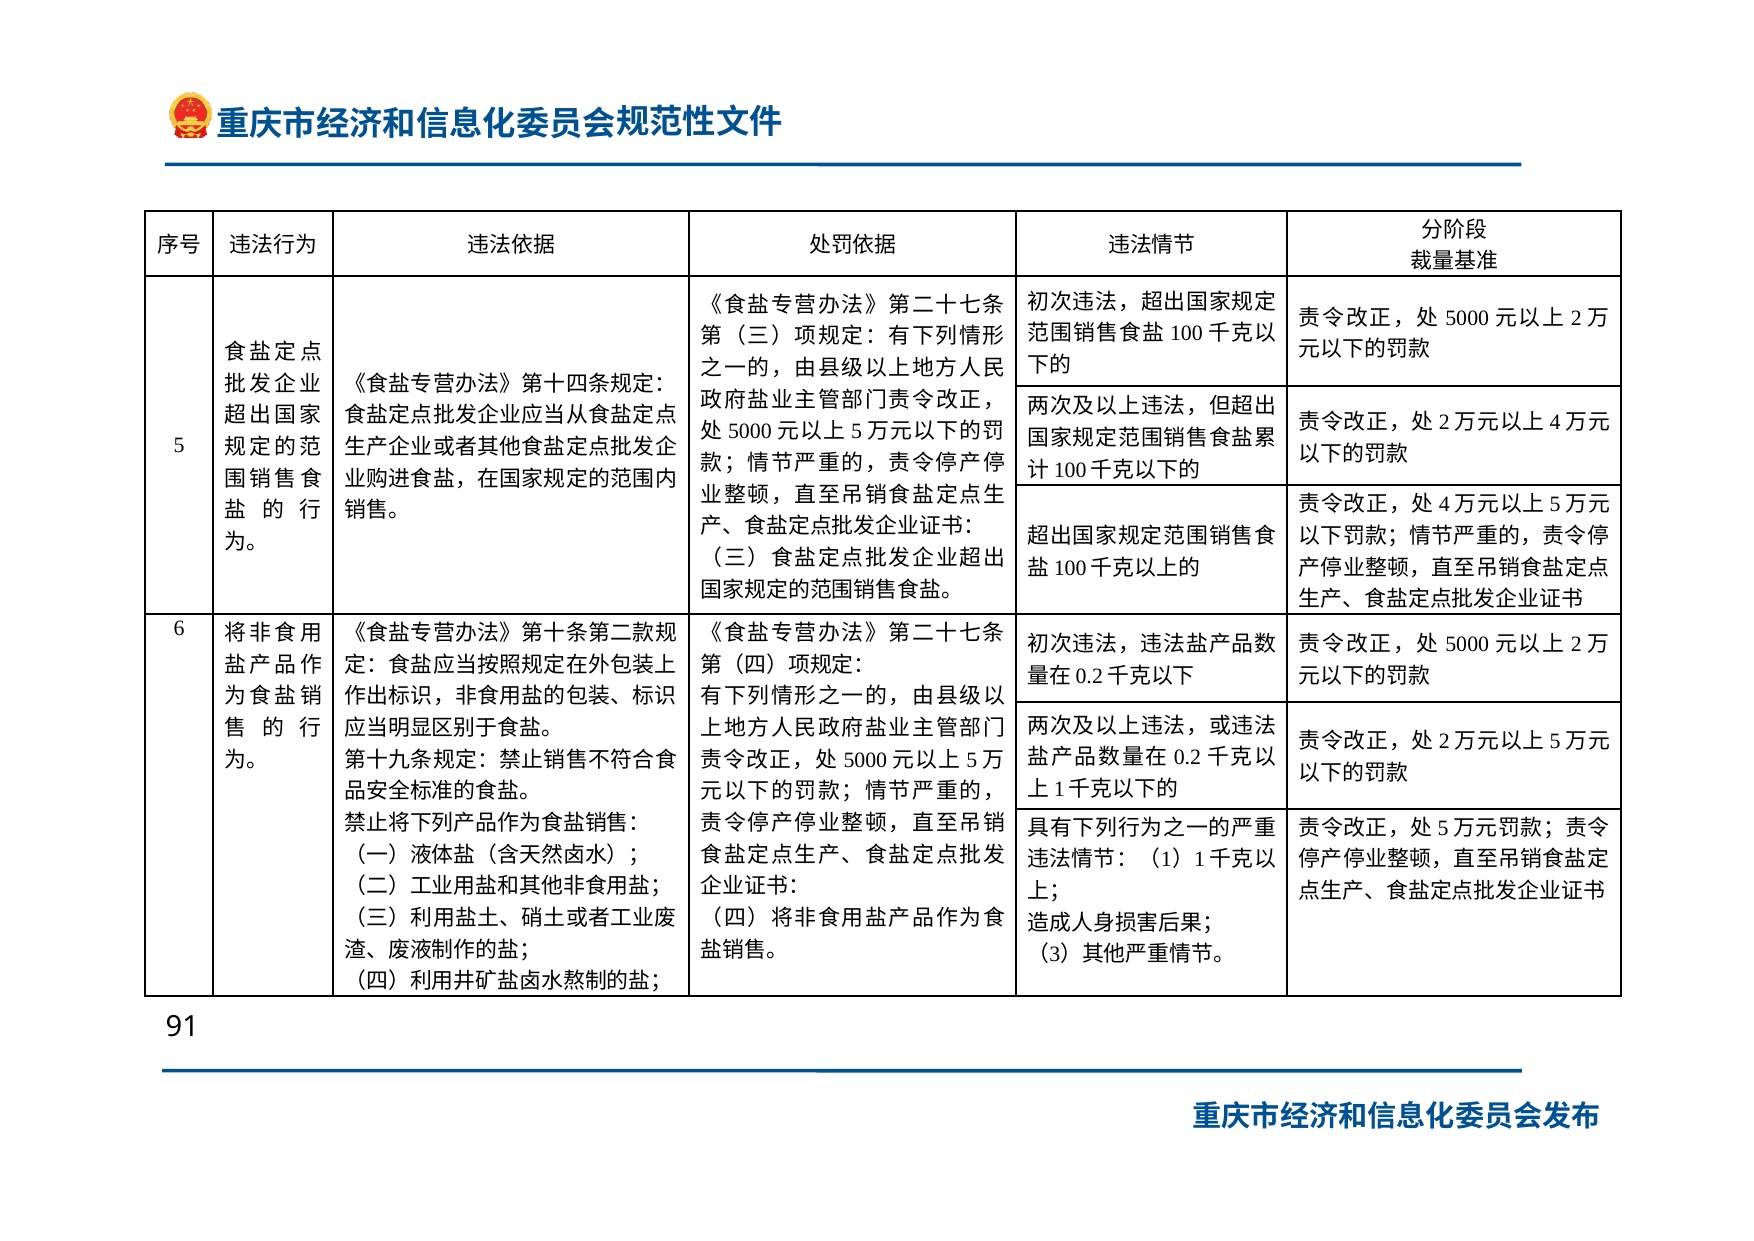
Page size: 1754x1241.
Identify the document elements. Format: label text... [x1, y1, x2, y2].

table_header 处罚依据 [690, 212, 1015, 275]
table_cell 责令改正，处2万元以上5万元以下的罚款 [1288, 703, 1620, 808]
table_cell 初次违法，违法盐产品数量在0.2千克以下 [1017, 615, 1286, 701]
table_cell 《食盐专营办法》第二十七条第（三）项规定：有下列情形之一的，由县级以上地方人民政府盐业主管部门责令改正，处5000元以上5万元以下的罚款；情节严重的，责令停产停业整顿，直至吊销食盐定点生产、食盐定点批发企业证书： （三）食盐定点批发企业超出国家规定的范围销售食盐。 [690, 277, 1015, 613]
table_cell 6 [146, 615, 212, 995]
table_cell 责令改正，处5000元以上2万元以下的罚款 [1288, 615, 1620, 701]
table_cell 责令改正，处5000元以上2万元以下的罚款 [1288, 277, 1620, 385]
table_cell 食盐定点批发企业超出国家规定的范围销售食盐的行为。 [214, 277, 332, 613]
table_cell 责令改正，处5万元罚款；责令停产停业整顿，直至吊销食盐定点生产、食盐定点批发企业证书 [1288, 810, 1620, 995]
table_header 违法行为 [214, 212, 332, 275]
table_cell 超出国家规定范围销售食盐100千克以上的 [1017, 486, 1286, 613]
table_cell 将非食用盐产品作为食盐销售的行为。 [214, 615, 332, 995]
table_header 违法情节 [1017, 212, 1286, 275]
table_cell 责令改正，处2万元以上4万元以下的罚款 [1288, 387, 1620, 484]
table_cell 两次及以上违法，或违法盐产品数量在0.2千克以上1千克以下的 [1017, 703, 1286, 808]
picture [165, 90, 216, 142]
table_header 分阶段 裁量基准 [1288, 212, 1620, 275]
table_cell 《食盐专营办法》第十条第二款规定：食盐应当按照规定在外包装上作出标识，非食用盐的包装、标识应当明显区别于食盐。 第十九条规定：禁止销售不符合食品安全标准的食盐。 禁止将下列产品作为食盐销售： （一）液体盐（含天然卤水）； （二）工业用盐和其他非食用盐； （三）利用盐土、硝土或者工业废渣、废液制作的盐； （四）利用井矿盐卤水熬制的盐； （五）外包装上无标识或者标识不符合国家有关规定的盐。 [334, 615, 688, 995]
table_cell 《食盐专营办法》第十四条规定：食盐定点批发企业应当从食盐定点生产企业或者其他食盐定点批发企业购进食盐，在国家规定的范围内销售。 [334, 277, 688, 613]
table_header 序号 [146, 212, 212, 275]
table_cell 初次违法，超出国家规定范围销售食盐100千克以下的 [1017, 277, 1286, 385]
table_cell 5 [146, 277, 212, 613]
table_cell 责令改正，处4万元以上5万元以下罚款；情节严重的，责令停产停业整顿，直至吊销食盐定点生产、食盐定点批发企业证书 [1288, 486, 1620, 613]
table_cell 具有下列行为之一的严重违法情节：（1）1千克以上； 造成人身损害后果； （3）其他严重情节。 [1017, 810, 1286, 995]
table_header 违法依据 [334, 212, 688, 275]
table_cell 《食盐专营办法》第二十七条第（四）项规定： 有下列情形之一的，由县级以上地方人民政府盐业主管部门责令改正，处5000元以上5万元以下的罚款；情节严重的，责令停产停业整顿，直至吊销食盐定点生产、食盐定点批发企业证书： （四）将非食用盐产品作为食盐销售。 [690, 615, 1015, 995]
table_cell 两次及以上违法，但超出国家规定范围销售食盐累计100千克以下的 [1017, 387, 1286, 484]
